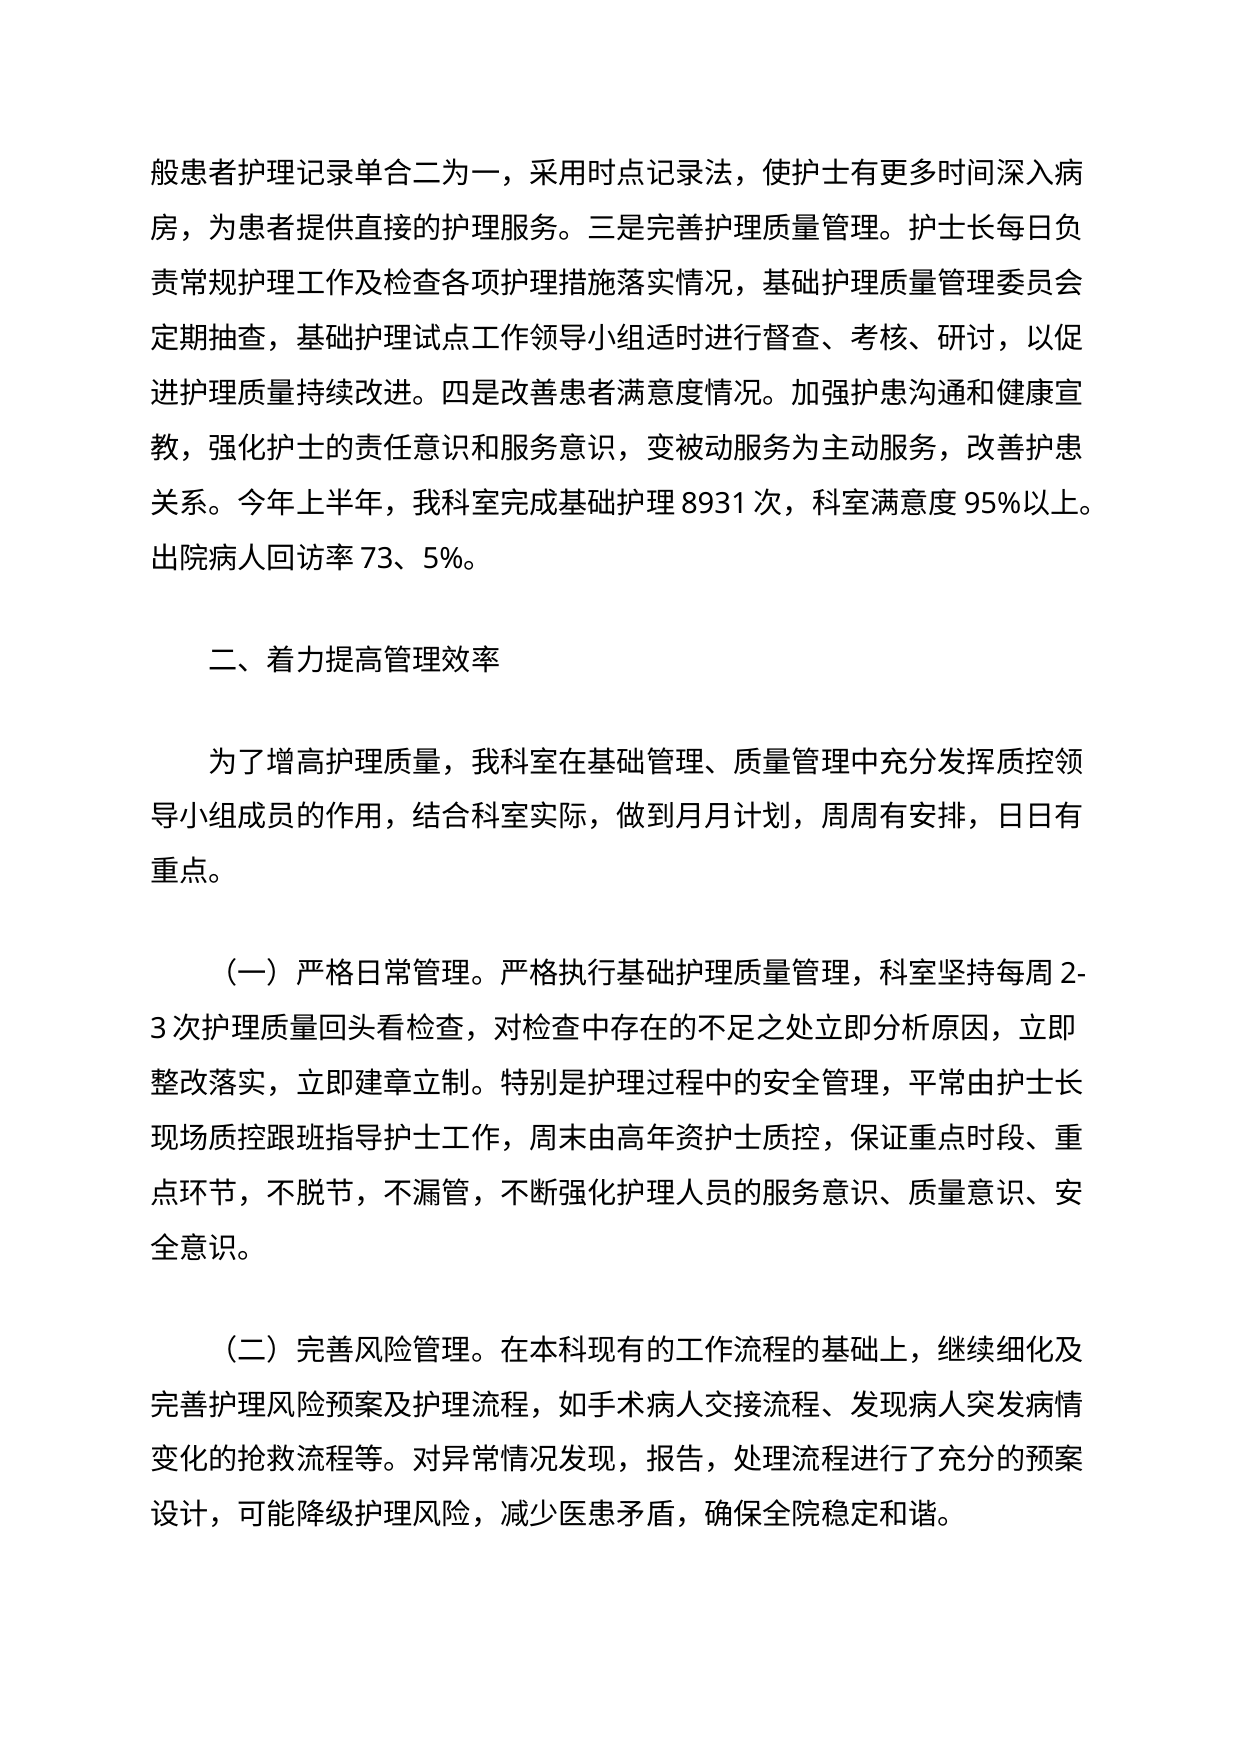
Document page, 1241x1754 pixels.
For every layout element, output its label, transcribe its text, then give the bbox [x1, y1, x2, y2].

text （一）严格日常管理。严格执行基础护理质量管理，科室坚持每周2-3次护理质量回头看检查，对检查中存在的不足之处立即分析原因，立即整改落实，立即建章立制。特别是护理过程中的安全管理，平常由护士长现场质控跟班指导护士工作，周末由高年资护士质控，保证重点时段、重点环节，不脱节，不漏管，不断强化护理人员的服务意识、质量意识、安全意识。 [150, 950, 1090, 1267]
text 二、着力提高管理效率 [150, 636, 1090, 679]
text （二）完善风险管理。在本科现有的工作流程的基础上，继续细化及完善护理风险预案及护理流程，如手术病人交接流程、发现病人突发病情变化的抢救流程等。对异常情况发现，报告，处理流程进行了充分的预案设计，可能降级护理风险，减少医患矛盾，确保全院稳定和谐。 [150, 1326, 1090, 1533]
text 为了增高护理质量，我科室在基础管理、质量管理中充分发挥质控领导小组成员的作用，结合科室实际，做到月月计划，周周有安排，日日有重点。 [150, 738, 1090, 890]
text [150, 150, 1090, 577]
